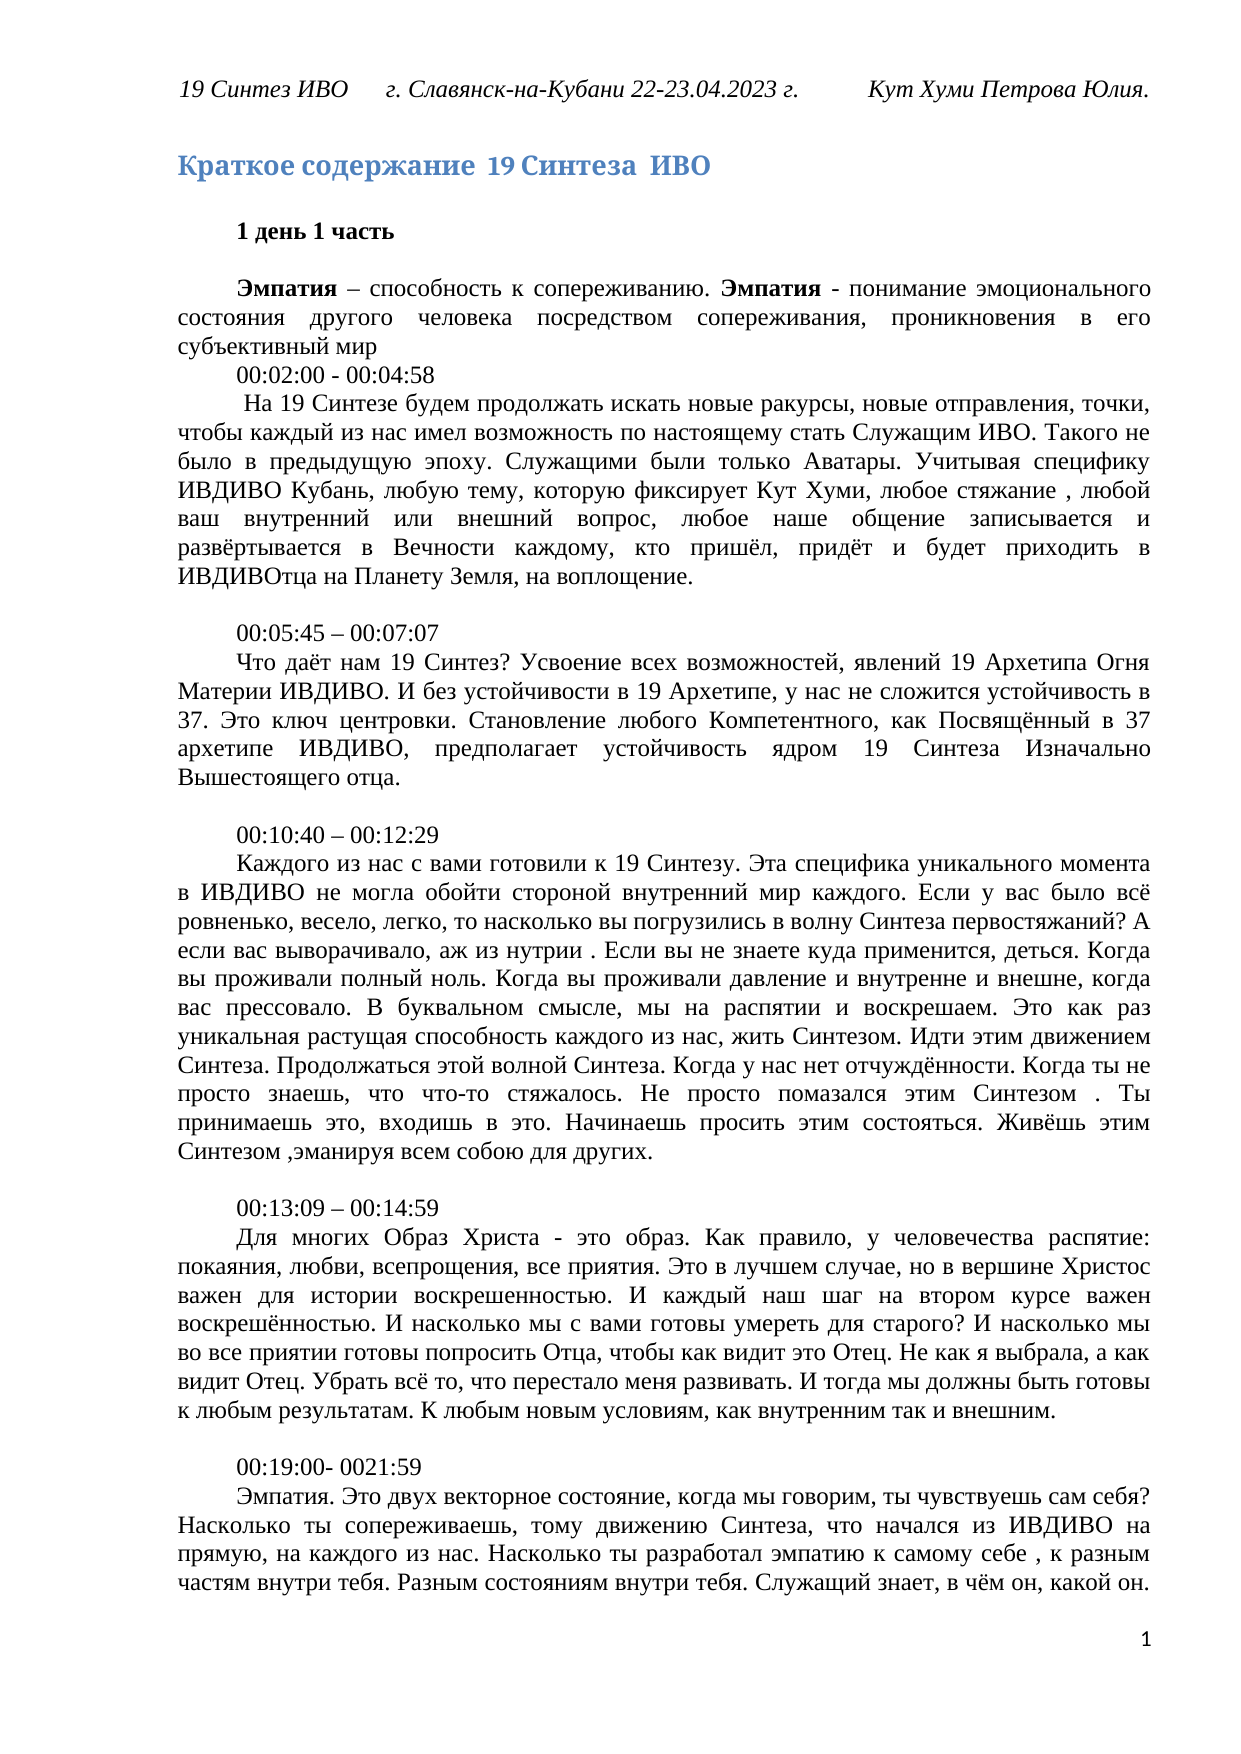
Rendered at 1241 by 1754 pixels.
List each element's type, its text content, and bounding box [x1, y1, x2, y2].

text 1 день 1 часть [177, 216, 1152, 245]
text Эмпатия – способность к сопереживанию. Эмпатия - понимание эмоционального состояния другого человека посредством сопереживания, проникновения в его субъективный мир [177, 273, 1152, 360]
text Что даёт нам 19 Синтез? Усвоение всех возможностей, явлений 19 Архетипа Огня Материи ИВДИВО. И без устойчивости в 19 Архетипе, у нас не сложится устойчивость в 37. Это ключ центровки. Становление любого Компетентного, как Посвящённый в 37 архетипе ИВДИВО, предполагает устойчивость ядром 19 Синтеза Изначально Вышестоящего отца. [177, 647, 1152, 791]
text 00:02:00 - 00:04:58 [177, 360, 1152, 388]
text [177, 1481, 1152, 1596]
text На 19 Синтезе будем продолжать искать новые ракурсы, новые отправления, точки, чтобы каждый из нас имел возможность по настоящему стать Служащим ИВО. Такого не было в предыдущую эпоху. Служащими были только Аватары. Учитывая специфику ИВДИВО Кубань, любую тему, которую фиксирует Кут Хуми, любое стяжание , любой ваш внутренний или внешний вопрос, любое наше общение записывается и развёртывается в Вечности каждому, кто пришёл, придёт и будет приходить в ИВДИВОтца на Планету Земля, на воплощение. [177, 388, 1152, 590]
subtitle Краткое содержание 19 Синтеза ИВО [177, 151, 1152, 183]
text 00:10:40 – 00:12:29 [177, 820, 1152, 848]
text 00:19:00- 0021:59 [177, 1452, 1152, 1481]
text Каждого из нас с вами готовили к 19 Синтезу. Эта специфика уникального момента в ИВДИВО не могла обойти стороной внутренний мир каждого. Если у вас было всё ровненько, весело, легко, то насколько вы погрузились в волну Синтеза первостяжаний? А если вас выворачивало, аж из нутрии . Если вы не знаете куда применится, деться. Когда вы проживали полный ноль. Когда вы проживали давление и внутренне и внешне, когда вас прессовало. В буквальном смысле, мы на распятии и воскрешаем. Это как раз уникальная растущая способность каждого из нас, жить Синтезом. Идти этим движением Синтеза. Продолжаться этой волной Синтеза. Когда у нас нет отчуждённости. Когда ты не просто знаешь, что что-то стяжалось. Не просто помазался этим Синтезом . Ты принимаешь это, входишь в это. Начинаешь просить этим состояться. Живёшь этим Синтезом ,эманируя всем собою для других. [177, 848, 1152, 1165]
text 00:13:09 – 00:14:59 [177, 1193, 1152, 1222]
text 00:05:45 – 00:07:07 [177, 618, 1152, 647]
text Для многих Образ Христа - это образ. Как правило, у человечества распятие: покаяния, любви, всепрощения, все приятия. Это в лучшем случае, но в вершине Христос важен для истории воскрешенностью. И каждый наш шаг на втором курсе важен воскрешённостью. И насколько мы с вами готовы умереть для старого? И насколько мы во все приятии готовы попросить Отца, чтобы как видит это Отец. Не как я выбрала, а как видит Отец. Убрать всё то, что перестало меня развивать. И тогда мы должны быть готовы к любым результатам. К любым новым условиям, как внутренним так и внешним. [177, 1222, 1152, 1423]
